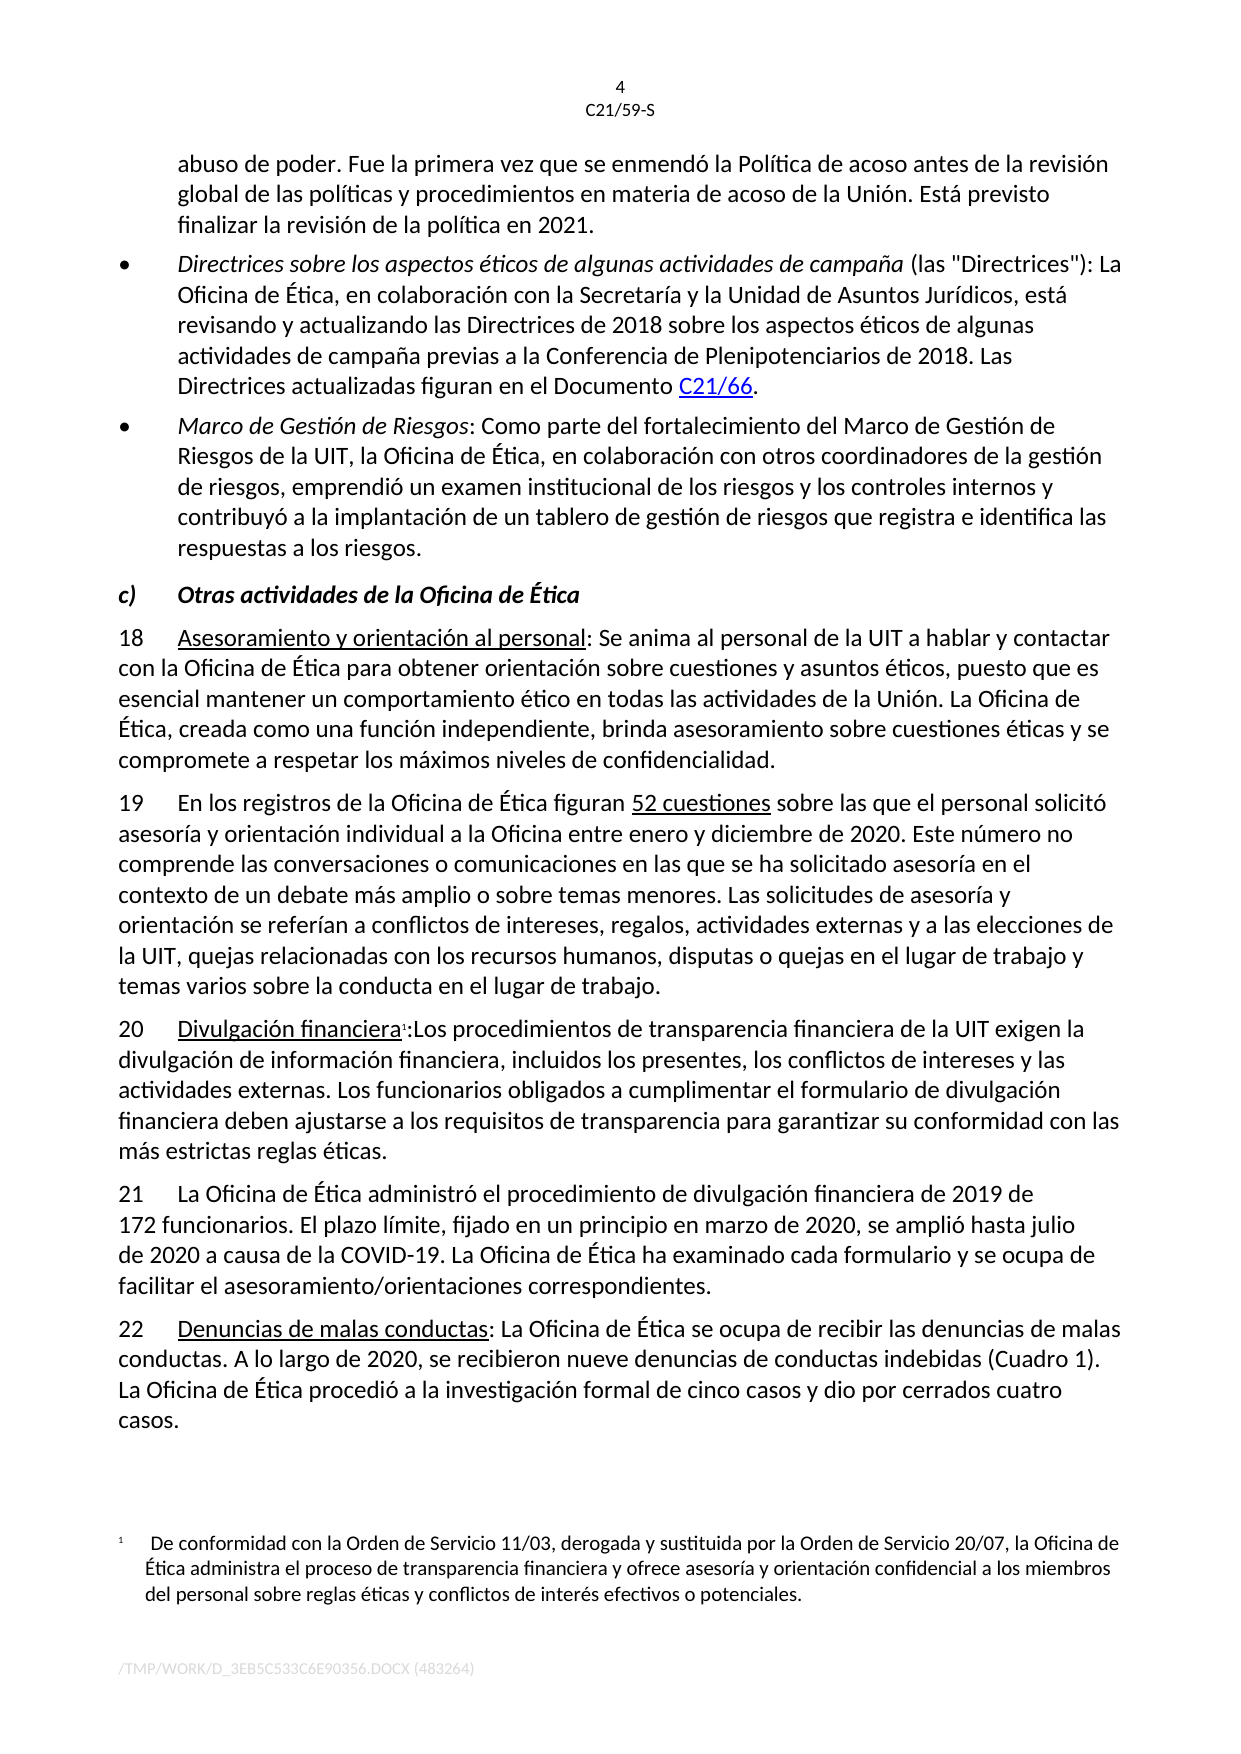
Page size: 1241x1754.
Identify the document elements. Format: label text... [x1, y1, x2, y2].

text 22 Denuncias de malas conductas: La Oficina de Ética se ocupa de recibir las denuncias de malas conductas. A lo largo de 2020, se recibieron nueve denuncias de conductas indebidas (Cuadro 1). La Oficina de Ética procedió a la investigación formal de cinco casos y dio por cerrados cuatro casos. [118, 1313, 1122, 1435]
text 20 Divulgación financiera:Los procedimientos de transparencia financiera de la UIT exigen la divulgación de información financiera, incluidos los presentes, los conflictos de intereses y las actividades externas. Los funcionarios obligados a cumplimentar el formulario de divulgación financiera deben ajustarse a los requisitos de transparencia para garantizar su conformidad con las más estrictas reglas éticas. [118, 1013, 1122, 1166]
text 18 Asesoramiento y orientación al personal: Se anima al personal de la UIT a hablar y contactar con la Oficina de Ética para obtener orientación sobre cuestiones y asuntos éticos, puesto que es esencial mantener un comportamiento ético en todas las actividades de la Unión. La Oficina de Ética, creada como una función independiente, brinda asesoramiento sobre cuestiones éticas y se compromete a respetar los máximos niveles de confidencialidad. [118, 622, 1122, 775]
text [118, 148, 1122, 239]
text • Marco de Gestión de Riesgos: Como parte del fortalecimiento del Marco de Gestión de Riesgos de la UIT, la Oficina de Ética, en colaboración con otros coordinadores de la gestión de riesgos, emprendió un examen institucional de los riesgos y los controles internos y contribuyó a la implantación de un tablero de gestión de riesgos que registra e identifica las respuestas a los riesgos. [118, 410, 1122, 562]
text 21 La Oficina de Ética administró el procedimiento de divulgación financiera de 2019 de 172 funcionarios. El plazo límite, fijado en un principio en marzo de 2020, se amplió hasta julio de 2020 a causa de la COVID-19. La Oficina de Ética ha examinado cada formulario y se ocupa de facilitar el asesoramiento/orientaciones correspondientes. [118, 1178, 1122, 1301]
subtitle c) Otras actividades de la Oficina de Ética [118, 579, 1122, 609]
text • Directrices sobre los aspectos éticos de algunas actividades de campaña (las "Directrices"): La Oficina de Ética, en colaboración con la Secretaría y la Unidad de Asuntos Jurídicos, está revisando y actualizando las Directrices de 2018 sobre los aspectos éticos de algunas actividades de campaña previas a la Conferencia de Plenipotenciarios de 2018. Las Directrices actualizadas figuran en el Documento C21/66. [118, 248, 1122, 401]
text 19 En los registros de la Oficina de Ética figuran 52 cuestiones sobre las que el personal solicitó asesoría y orientación individual a la Oficina entre enero y diciembre de 2020. Este número no comprende las conversaciones o comunicaciones en las que se ha solicitado asesoría en el contexto de un debate más amplio o sobre temas menores. Las solicitudes de asesoría y orientación se referían a conflictos de intereses, regalos, actividades externas y a las elecciones de la UIT, quejas relacionadas con los recursos humanos, disputas o quejas en el lugar de trabajo y temas varios sobre la conducta en el lugar de trabajo. [118, 787, 1122, 1001]
